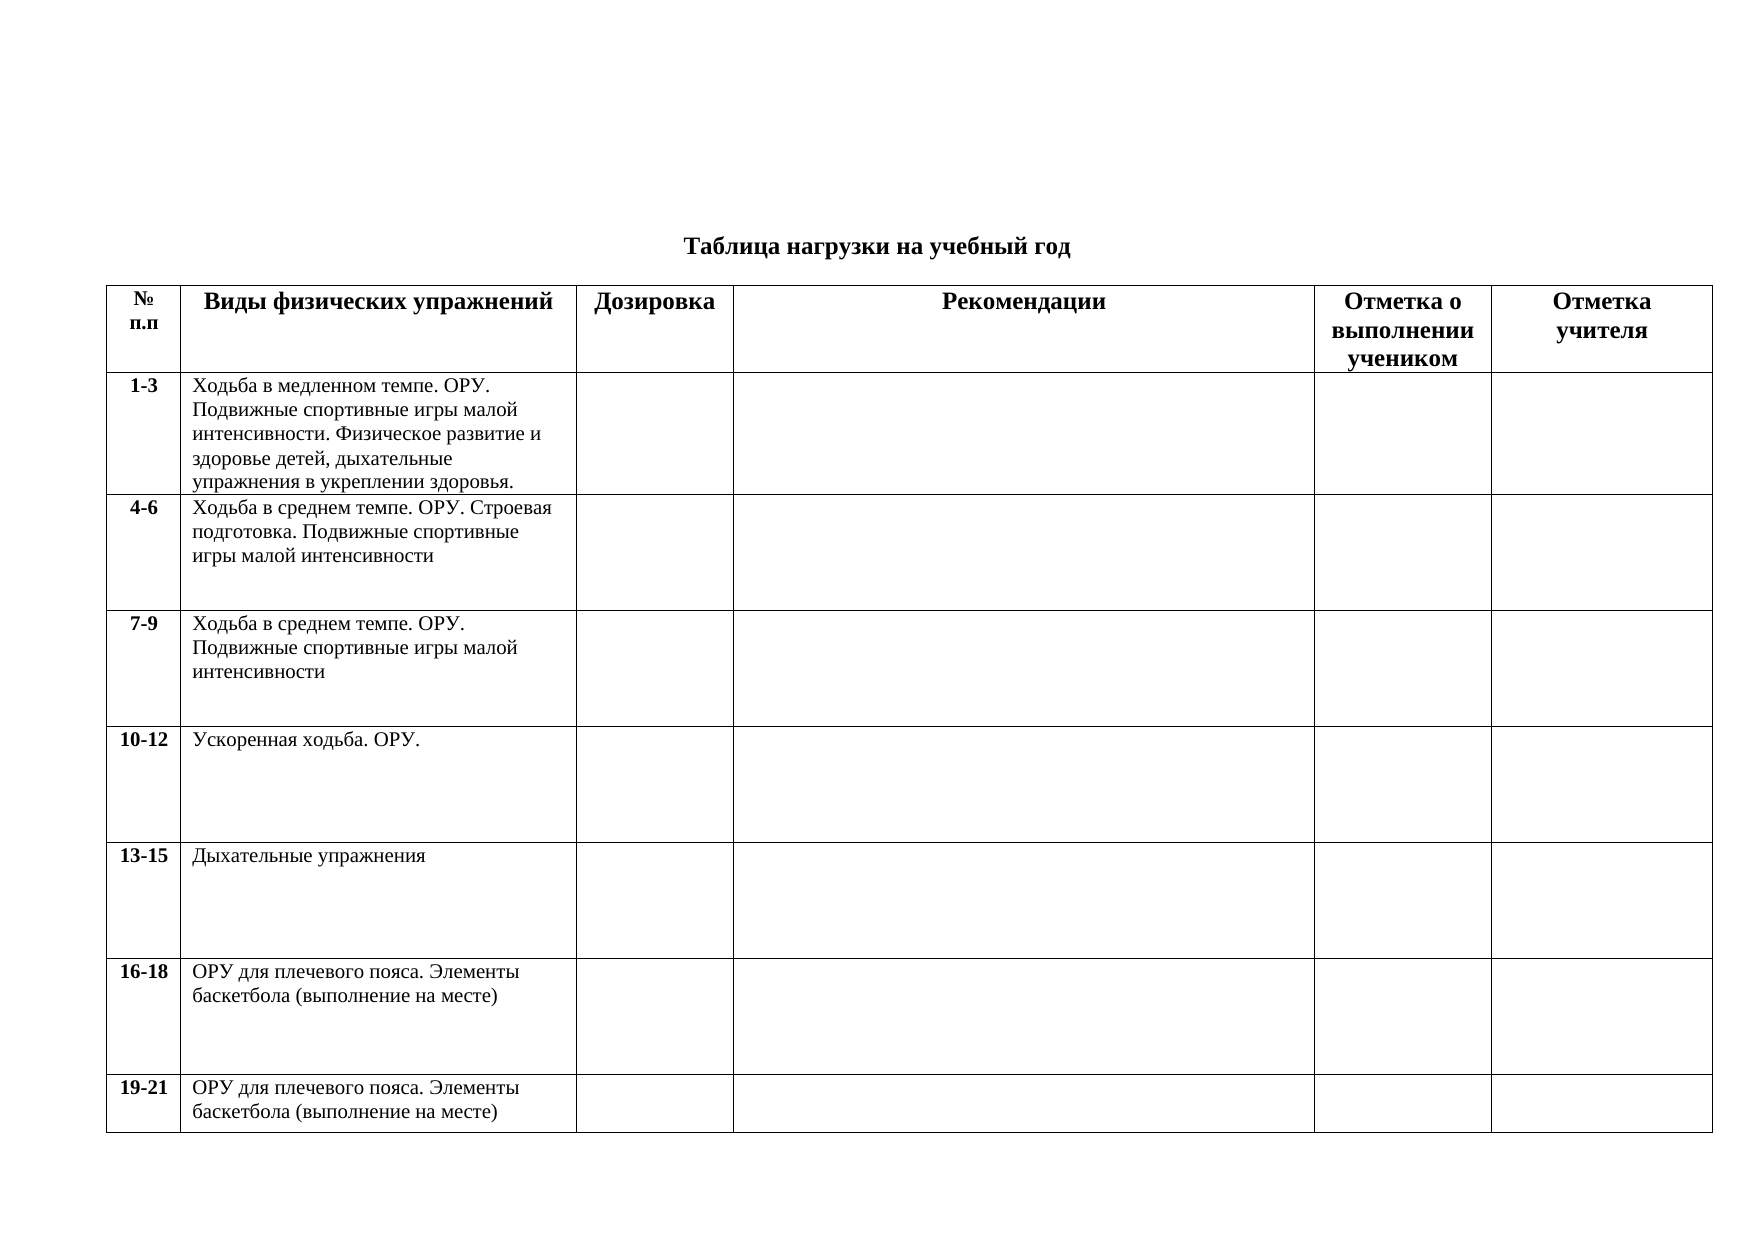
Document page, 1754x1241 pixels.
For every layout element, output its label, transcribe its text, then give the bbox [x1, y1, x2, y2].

table_cell 1-3 [107, 373, 180, 493]
table_cell [1315, 1075, 1491, 1132]
table_cell [1492, 611, 1712, 726]
table_cell [577, 495, 733, 609]
table_cell [1315, 843, 1491, 958]
table_cell [1492, 373, 1712, 493]
table_cell [734, 373, 1314, 493]
table_cell [1492, 959, 1712, 1074]
table_header Рекомендации [734, 286, 1314, 372]
table_cell [1492, 727, 1712, 842]
table_header Дозировка [577, 286, 733, 372]
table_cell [181, 1075, 576, 1132]
table_cell [1492, 495, 1712, 609]
table_cell [577, 611, 733, 726]
table_cell 4-6 [107, 495, 180, 609]
table_cell 13-15 [107, 843, 180, 958]
table_cell 10-12 [107, 727, 180, 842]
table_header № п.п [107, 286, 180, 372]
table_cell [577, 373, 733, 493]
table_cell [1315, 611, 1491, 726]
table_cell [734, 727, 1314, 842]
table_cell [1315, 373, 1491, 493]
table_cell [577, 1075, 733, 1132]
table_cell [734, 495, 1314, 609]
table_cell 7-9 [107, 611, 180, 726]
table_cell Дыхательные упражнения [181, 843, 576, 958]
table_cell Ускоренная ходьба. ОРУ. [181, 727, 576, 842]
table_cell Ходьба в медленном темпе. ОРУ. Подвижные спортивные игры малой интенсивности. Физическое развитие и здоровье детей, дыхательные упражнения в укреплении здоровья. [181, 373, 576, 493]
table_cell [1315, 495, 1491, 609]
table_cell [734, 611, 1314, 726]
table_header Виды физических упражнений [181, 286, 576, 372]
table_cell [577, 959, 733, 1074]
table_cell [577, 843, 733, 958]
table_cell [1492, 843, 1712, 958]
table_cell [577, 727, 733, 842]
table_cell 16-18 [107, 959, 180, 1074]
table_cell [734, 959, 1314, 1074]
table_cell [1492, 1075, 1712, 1132]
table_header Отметка учителя [1492, 286, 1712, 372]
text Таблица нагрузки на учебный год [118, 231, 1636, 260]
table_cell [734, 843, 1314, 958]
table_cell [1315, 959, 1491, 1074]
table_cell [734, 1075, 1314, 1132]
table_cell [181, 959, 576, 1074]
table_header Отметка о выполнении учеником [1315, 286, 1491, 372]
table_cell [1315, 727, 1491, 842]
table_cell 19-21 [107, 1075, 180, 1132]
table_cell Ходьба в среднем темпе. ОРУ. Строевая подготовка. Подвижные спортивные игры малой интенсивности [181, 495, 576, 609]
table_cell Ходьба в среднем темпе. ОРУ. Подвижные спортивные игры малой интенсивности [181, 611, 576, 726]
